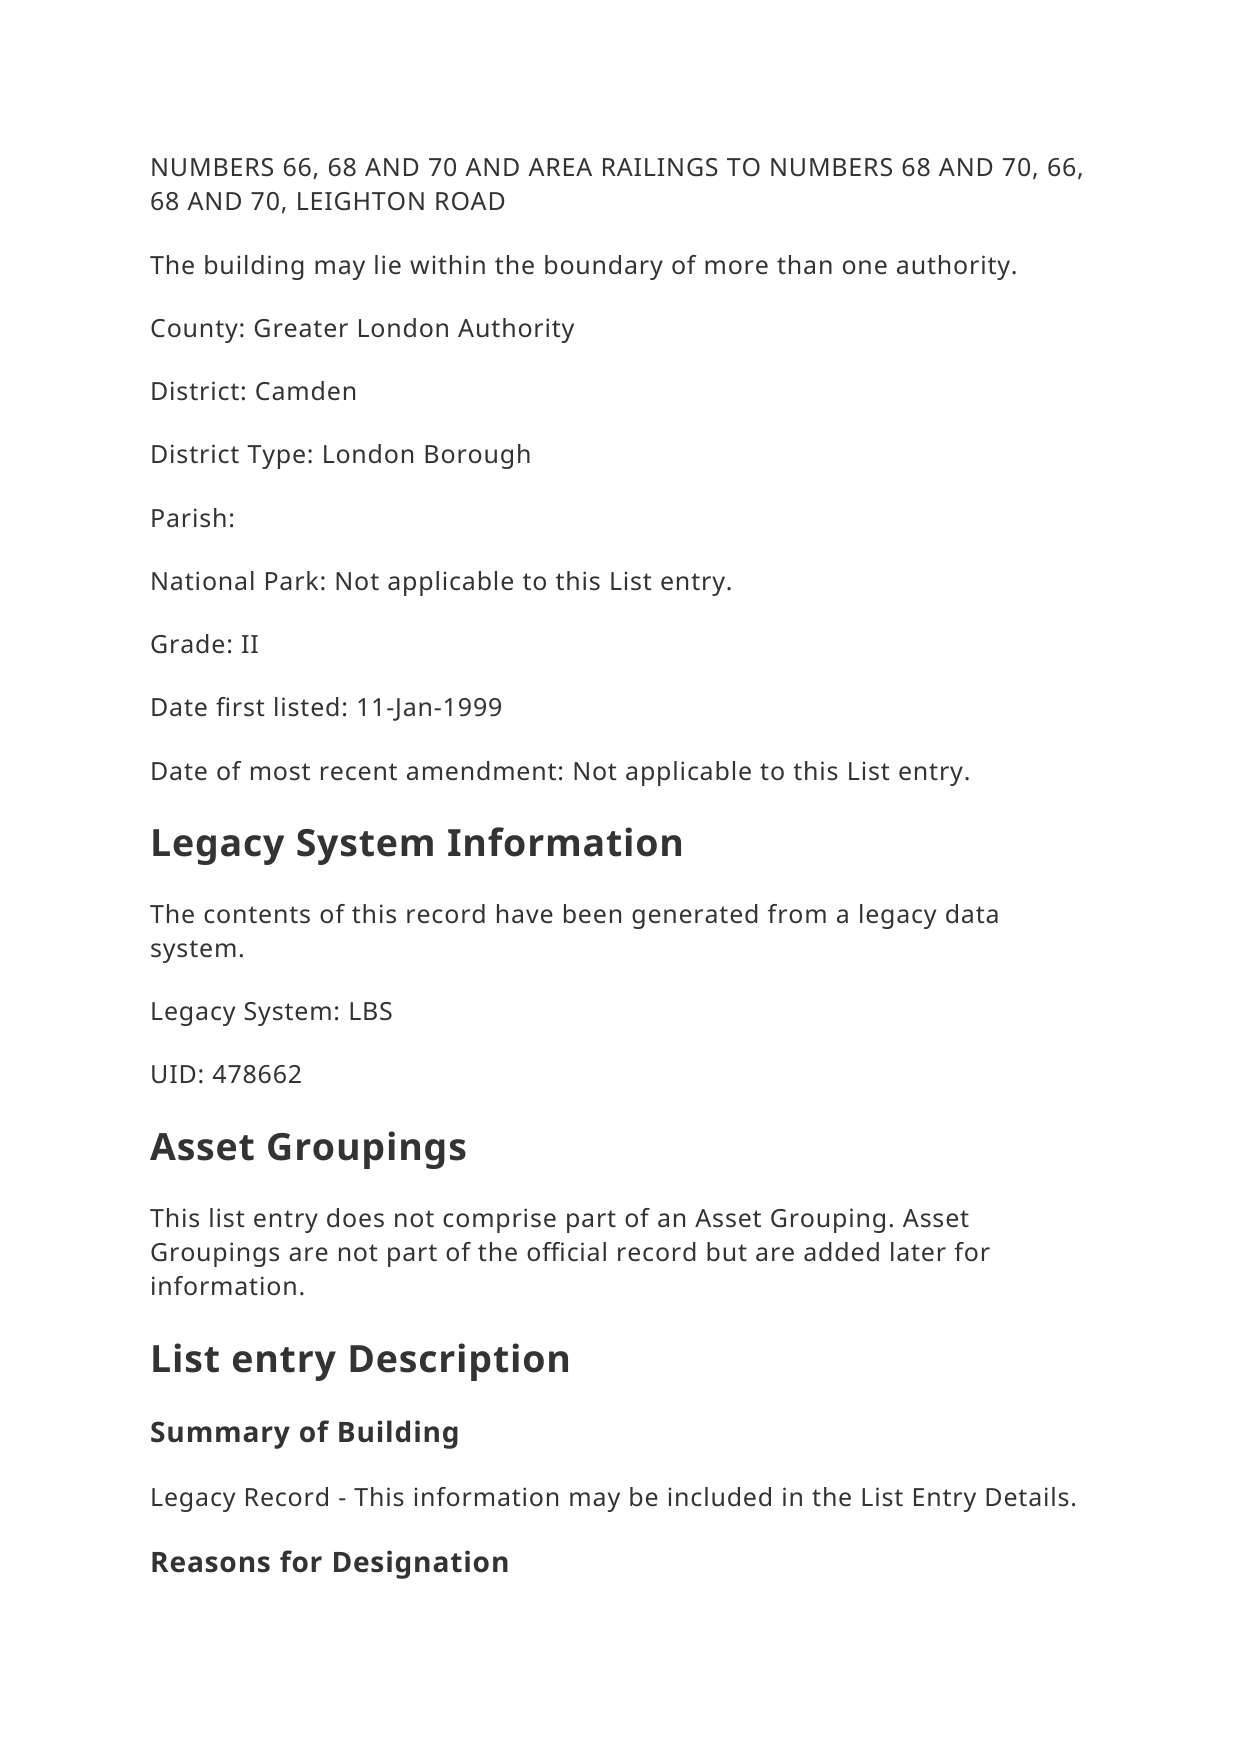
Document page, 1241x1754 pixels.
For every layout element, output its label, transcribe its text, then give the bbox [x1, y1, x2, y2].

text Legacy System Information [150, 816, 1090, 867]
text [150, 1479, 1090, 1514]
text Date first listed: 11-Jan-1999 [150, 690, 1090, 724]
text NUMBERS 66, 68 AND 70 AND AREA RAILINGS TO NUMBERS 68 AND 70, 66, 68 AND 70, LEIGHTON ROAD [150, 150, 1090, 218]
text Reasons for Designation [150, 1543, 1090, 1581]
text Summary of Building [150, 1412, 1090, 1450]
text Date of most recent amendment: Not applicable to this List entry. [150, 753, 1090, 787]
text The building may lie within the boundary of more than one authority. [150, 247, 1090, 281]
text National Park: Not applicable to this List entry. [150, 563, 1090, 597]
text District: Camden [150, 374, 1090, 408]
text List entry Description [150, 1332, 1090, 1383]
text UID: 478662 [150, 1057, 1090, 1091]
text The contents of this record have been generated from a legacy data system. [150, 897, 1090, 965]
text Asset Groupings [150, 1120, 1090, 1171]
text County: Greater London Authority [150, 311, 1090, 344]
text Legacy System: LBS [150, 994, 1090, 1028]
text Parish: [150, 500, 1090, 534]
text District Type: London Borough [150, 437, 1090, 471]
text This list entry does not comprise part of an Asset Grouping. Asset Groupings are not part of the official record but are added later for information. [150, 1201, 1090, 1303]
text Grade: II [150, 627, 1090, 661]
